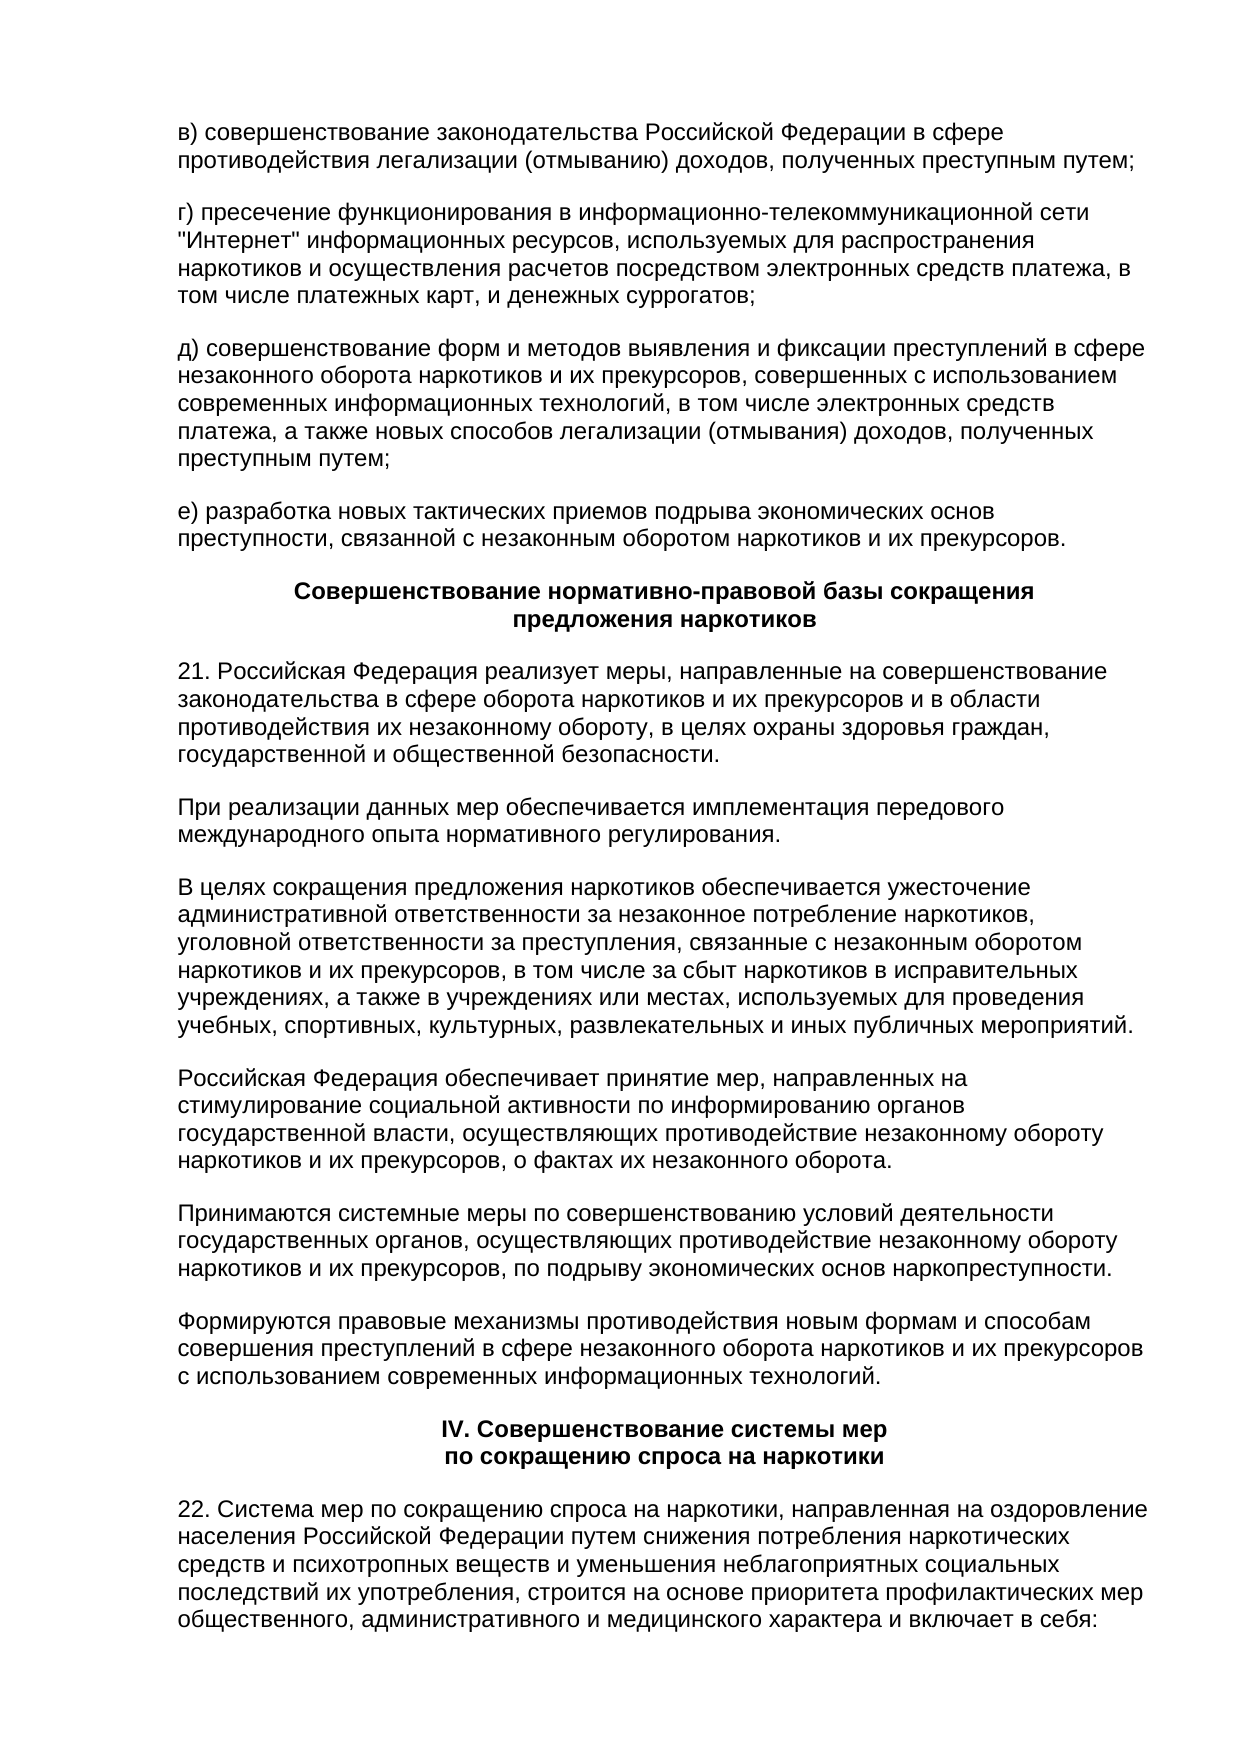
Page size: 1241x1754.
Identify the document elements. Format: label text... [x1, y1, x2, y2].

text г) пресечение функционирования в информационно-телекоммуникационной сети "Интернет" информационных ресурсов, используемых для распространения наркотиков и осуществления расчетов посредством электронных средств платежа, в том числе платежных карт, и денежных суррогатов; [177, 198, 1152, 309]
text Совершенствование нормативно-правовой базы сокращения предложения наркотиков [177, 577, 1152, 632]
text В целях сокращения предложения наркотиков обеспечивается ужесточение административной ответственности за незаконное потребление наркотиков, уголовной ответственности за преступления, связанные с незаконным оборотом наркотиков и их прекурсоров, в том числе за сбыт наркотиков в исправительных учреждениях, а также в учреждениях или местах, используемых для проведения учебных, спортивных, культурных, развлекательных и иных публичных мероприятий. [177, 873, 1152, 1038]
text Принимаются системные меры по совершенствованию условий деятельности государственных органов, осуществляющих противодействие незаконному обороту наркотиков и их прекурсоров, по подрыву экономических основ наркопреступности. [177, 1199, 1152, 1282]
text е) разработка новых тактических приемов подрыва экономических основ преступности, связанной с незаконным оборотом наркотиков и их прекурсоров. [177, 497, 1152, 552]
text д) совершенствование форм и методов выявления и фиксации преступлений в сфере незаконного оборота наркотиков и их прекурсоров, совершенных с использованием современных информационных технологий, в том числе электронных средств платежа, а также новых способов легализации (отмывания) доходов, полученных преступным путем; [177, 334, 1152, 472]
text 22. Система мер по сокращению спроса на наркотики, направленная на оздоровление населения Российской Федерации путем снижения потребления наркотических средств и психотропных веществ и уменьшения неблагоприятных социальных последствий их употребления, строится на основе приоритета профилактических мер общественного, административного и медицинского характера и включает в себя: [177, 1495, 1152, 1633]
text 21. Российская Федерация реализует меры, направленные на совершенствование законодательства в сфере оборота наркотиков и их прекурсоров и в области противодействия их незаконному обороту, в целях охраны здоровья граждан, государственной и общественной безопасности. [177, 657, 1152, 768]
text Российская Федерация обеспечивает принятие мер, направленных на стимулирование социальной активности по информированию органов государственной власти, осуществляющих противодействие незаконному обороту наркотиков и их прекурсоров, о фактах их незаконного оборота. [177, 1063, 1152, 1174]
text При реализации данных мер обеспечивается имплементация передового международного опыта нормативного регулирования. [177, 793, 1152, 848]
text IV. Совершенствование системы мер по сокращению спроса на наркотики [177, 1414, 1152, 1470]
text в) совершенствование законодательства Российской Федерации в сфере противодействия легализации (отмыванию) доходов, полученных преступным путем; [177, 118, 1152, 173]
text Формируются правовые механизмы противодействия новым формам и способам совершения преступлений в сфере незаконного оборота наркотиков и их прекурсоров с использованием современных информационных технологий. [177, 1307, 1152, 1389]
